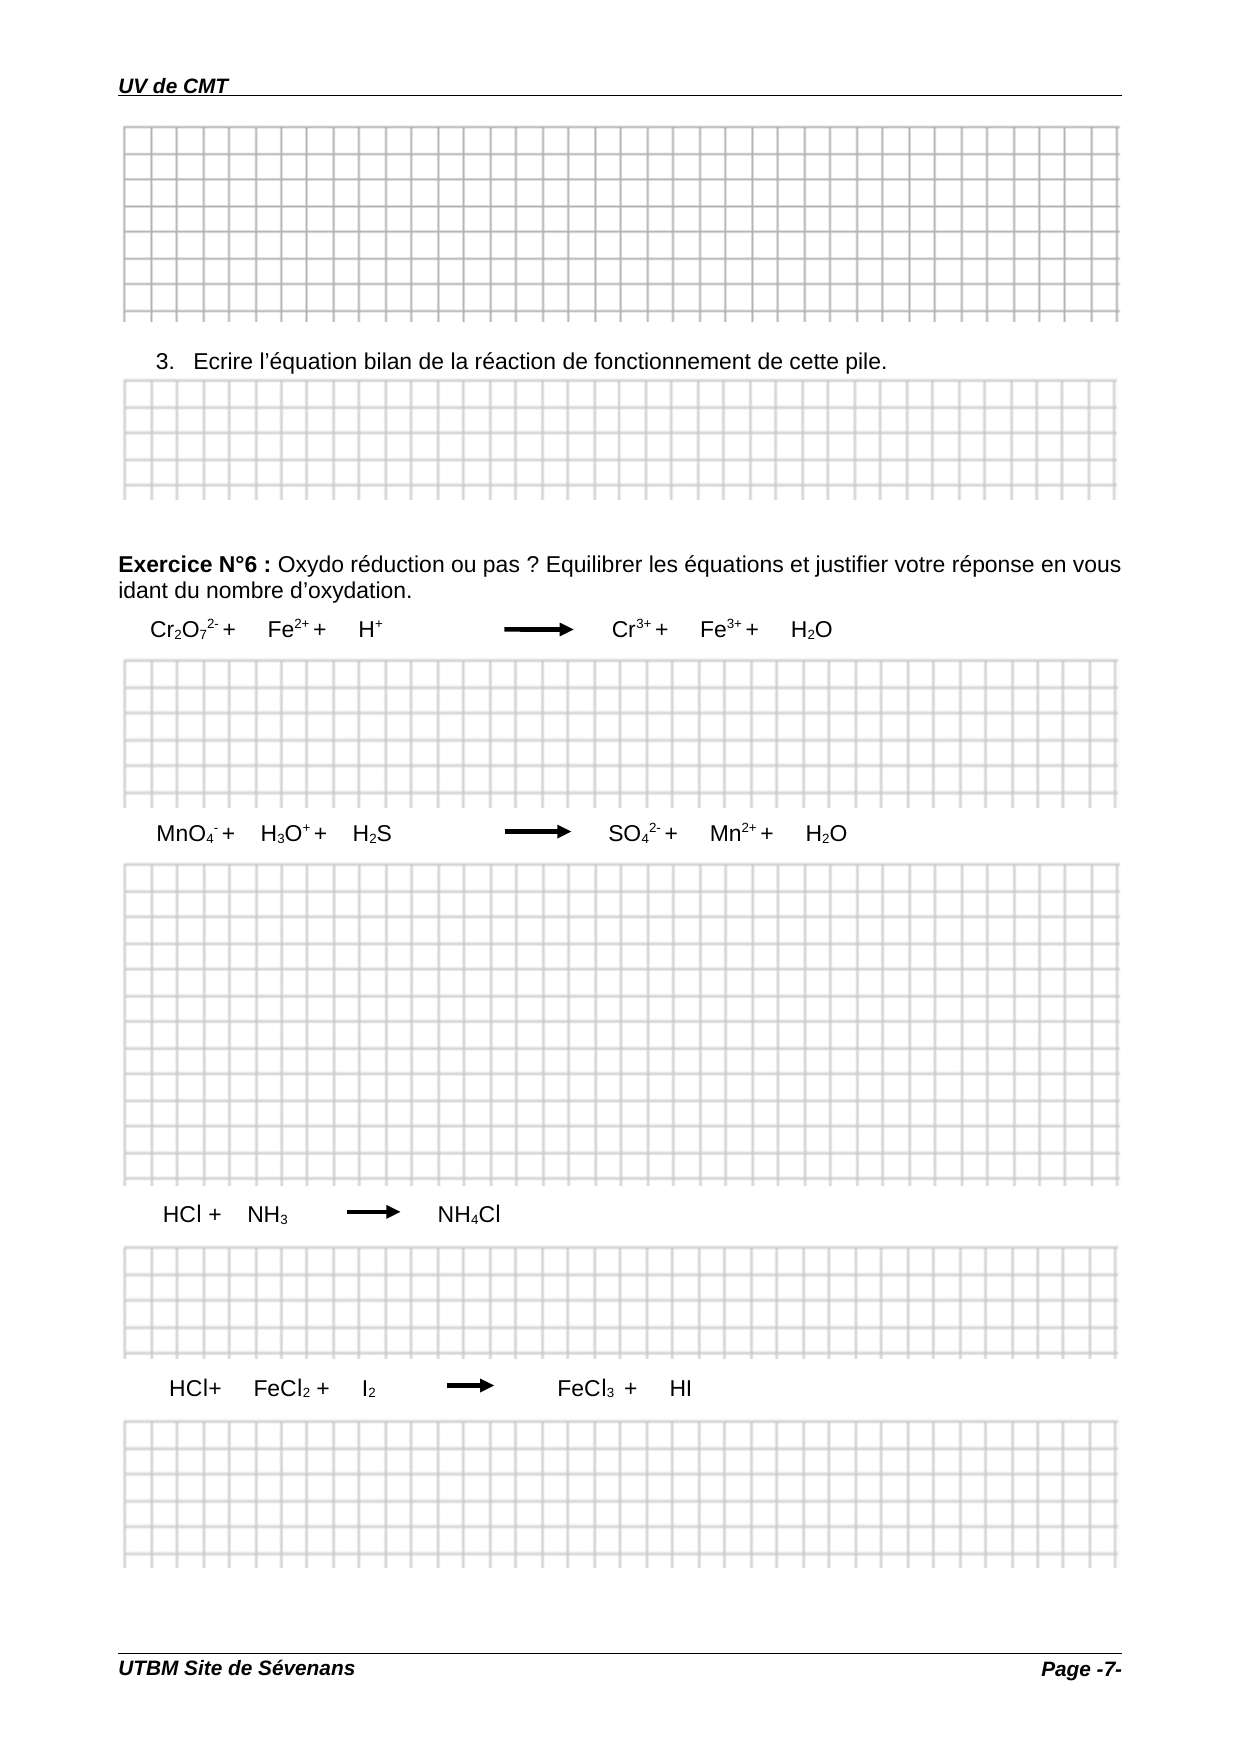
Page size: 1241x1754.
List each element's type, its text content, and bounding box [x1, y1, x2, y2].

text Cr2O72- + Fe2+ + H+ Cr3+ + Fe3+ + H2O [118, 616, 1122, 642]
list Ecrire l’équation bilan de la réaction de fonctionnement de cette pile. [156, 348, 1122, 374]
text HCl+ FeCl2 + I2 FeCl3 + HI [118, 1372, 1122, 1403]
picture [118, 655, 1120, 808]
text MnO4- + H3O+ + H2S SO42- + Mn2+ + H2O [118, 820, 1122, 846]
text HCl + NH3 NH4Cl [118, 1198, 1122, 1229]
picture [118, 858, 1121, 1186]
picture [118, 1415, 1120, 1568]
picture [118, 1242, 1120, 1359]
text Exercice N°6 : Oxydo réduction ou pas ? Equilibrer les équations et justifier votre réponse en vous idant du nombre d’oxydation. [118, 551, 1122, 603]
picture [118, 374, 1118, 500]
